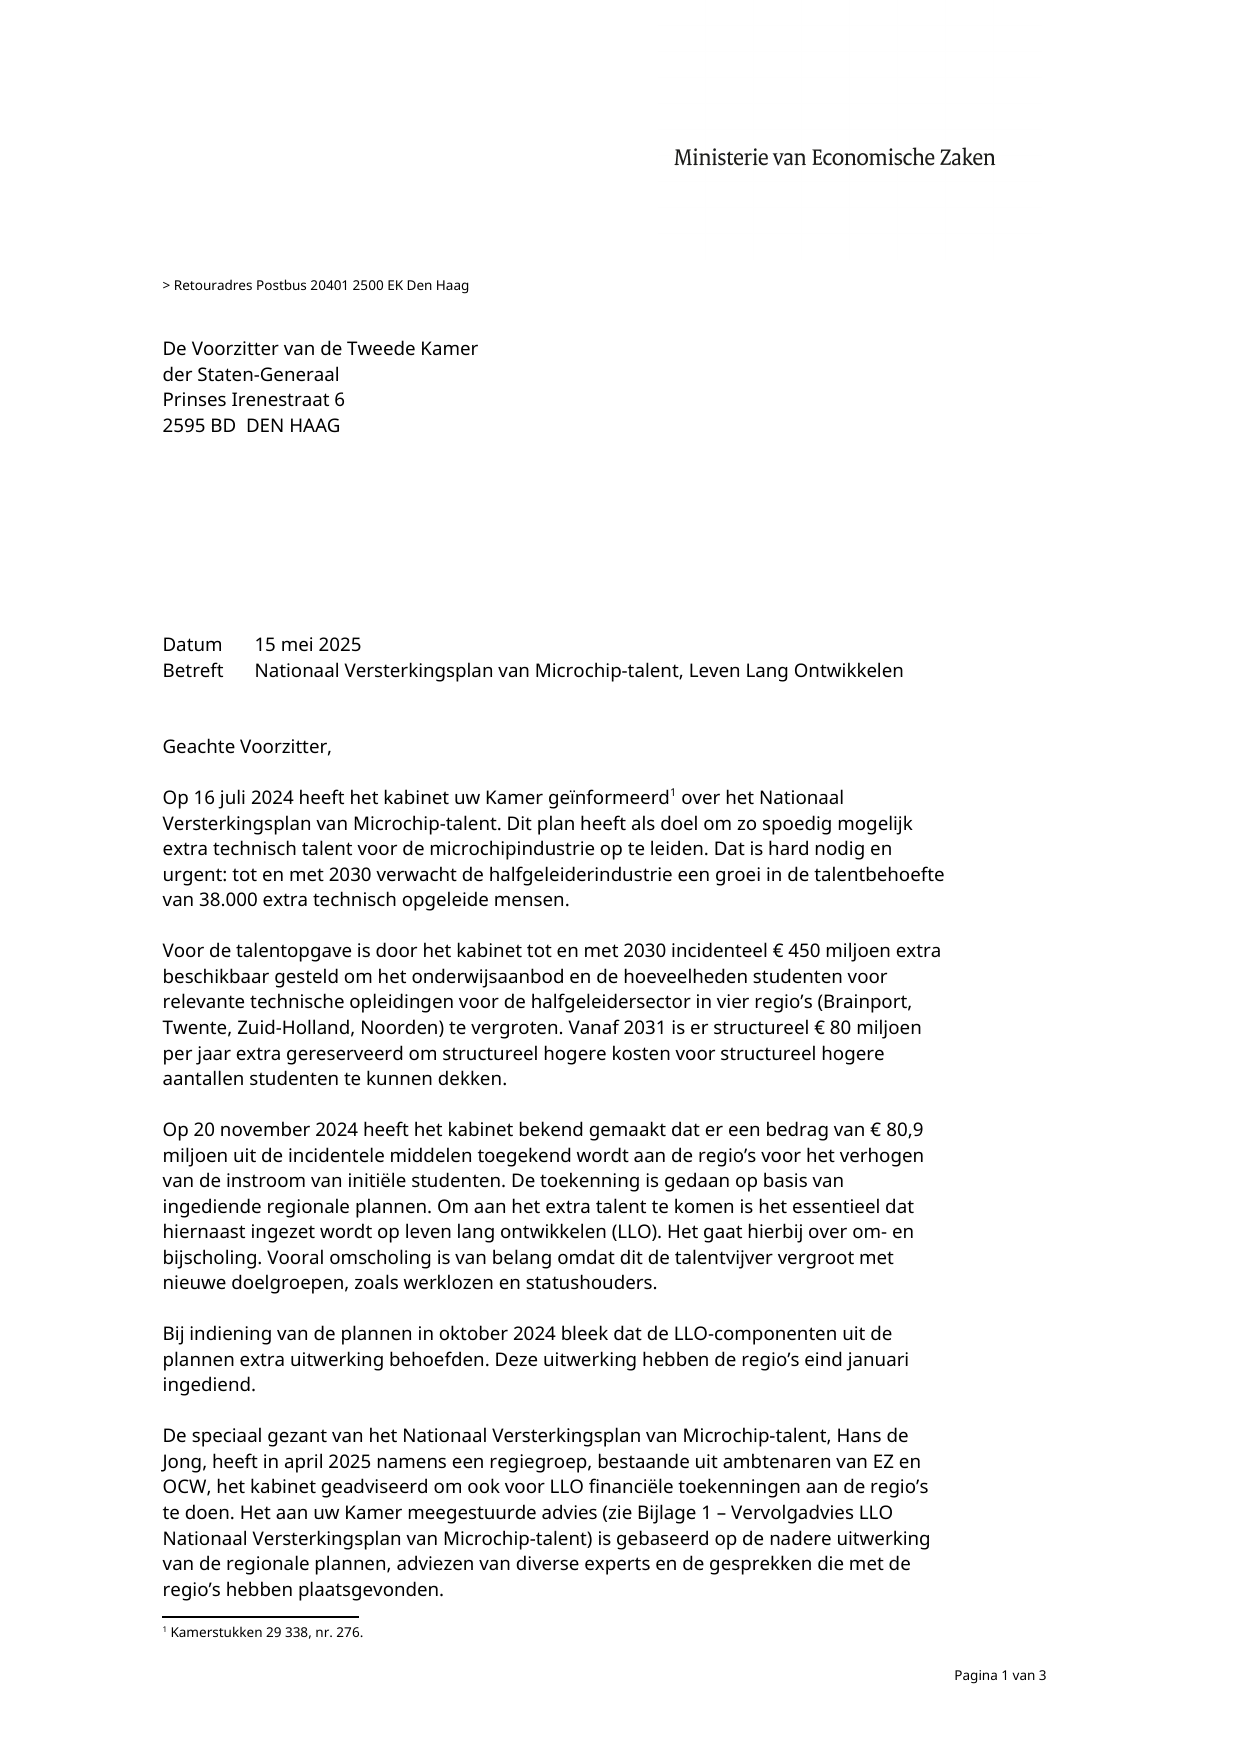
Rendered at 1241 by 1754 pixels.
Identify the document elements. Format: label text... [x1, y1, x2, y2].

text De speciaal gezant van het Nationaal Versterkingsplan van Microchip-talent, Hans de Jong, heeft in april 2025 namens een regiegroep, bestaande uit ambtenaren van EZ en OCW, het kabinet geadviseerd om ook voor LLO financiële toekenningen aan de regio’s te doen. Het aan uw Kamer meegestuurde advies (zie Bijlage 1 – Vervolgadvies LLO Nationaal Versterkingsplan van Microchip-talent) is gebaseerd op de nadere uitwerking van de regionale plannen, adviezen van diverse experts en de gesprekken die met de regio’s hebben plaatsgevonden. [162, 1423, 947, 1601]
text Voor de talentopgave is door het kabinet tot en met 2030 incidenteel € 450 miljoen extra beschikbaar gesteld om het onderwijsaanbod en de hoeveelheden studenten voor relevante technische opleidingen voor de halfgeleidersector in vier regio’s (Brainport, Twente, Zuid-Holland, Noorden) te vergroten. Vanaf 2031 is er structureel € 80 miljoen per jaar extra gereserveerd om structureel hogere kosten voor structureel hogere aantallen studenten te kunnen dekken. [162, 938, 947, 1091]
text Op 20 november 2024 heeft het kabinet bekend gemaakt dat er een bedrag van € 80,9 miljoen uit de incidentele middelen toegekend wordt aan de regio’s voor het verhogen van de instroom van initiële studenten. De toekenning is gedaan op basis van ingediende regionale plannen. Om aan het extra talent te komen is het essentieel dat hiernaast ingezet wordt op leven lang ontwikkelen (LLO). Het gaat hierbij over om- en bijscholing. Vooral omscholing is van belang omdat dit de talentvijver vergroot met nieuwe doelgroepen, zoals werklozen en statushouders. [162, 1116, 947, 1295]
picture [657, 0, 1042, 260]
text Op 16 juli 2024 heeft het kabinet uw Kamer geïnformeerd over het Nationaal Versterkingsplan van Microchip-talent. Dit plan heeft als doel om zo spoedig mogelijk extra technisch talent voor de microchipindustrie op te leiden. Dat is hard nodig en urgent: tot en met 2030 verwacht de halfgeleiderindustrie een groei in de talentbehoefte van 38.000 extra technisch opgeleide mensen. [162, 785, 947, 912]
text Bij indiening van de plannen in oktober 2024 bleek dat de LLO-componenten uit de plannen extra uitwerking behoefden. Deze uitwerking hebben de regio’s eind januari ingediend. [162, 1321, 947, 1397]
text Geachte Voorzitter, [162, 734, 947, 759]
